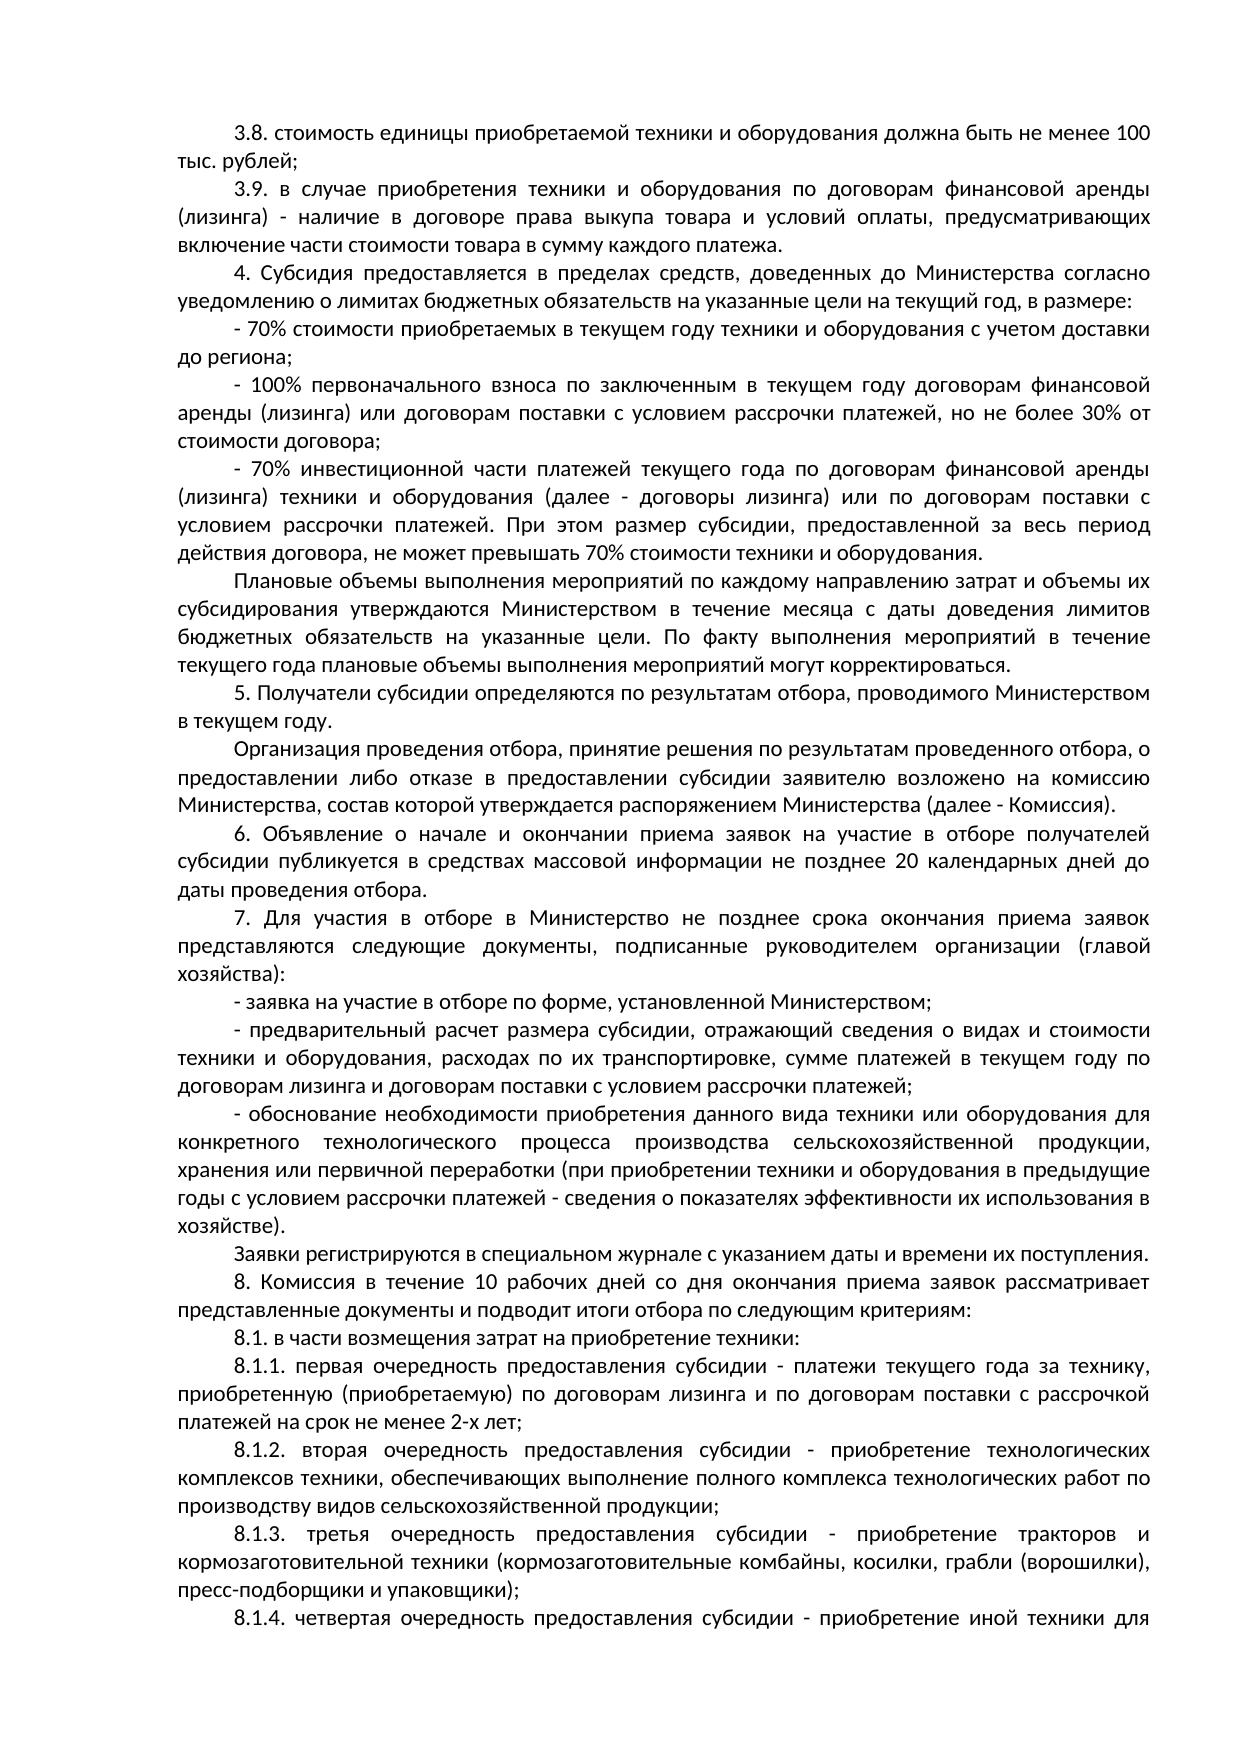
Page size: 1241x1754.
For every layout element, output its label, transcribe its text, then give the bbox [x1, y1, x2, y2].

text 8.1.3. третья очередность предоставления субсидии - приобретение тракторов и кормозаготовительной техники (кормозаготовительные комбайны, косилки, грабли (ворошилки), пресс-подборщики и упаковщики); [177, 1519, 1152, 1603]
text - обоснование необходимости приобретения данного вида техники или оборудования для конкретного технологического процесса производства сельскохозяйственной продукции, хранения или первичной переработки (при приобретении техники и оборудования в предыдущие годы с условием рассрочки платежей - сведения о показателях эффективности их использования в хозяйстве). [177, 1099, 1152, 1239]
text - 100% первоначального взноса по заключенным в текущем году договорам финансовой аренды (лизинга) или договорам поставки с условием рассрочки платежей, но не более 30% от стоимости договора; [177, 370, 1152, 454]
text Организация проведения отбора, принятие решения по результатам проведенного отбора, о предоставлении либо отказе в предоставлении субсидии заявителю возложено на комиссию Министерства, состав которой утверждается распоряжением Министерства (далее - Комиссия). [177, 734, 1152, 819]
text 7. Для участия в отборе в Министерство не позднее срока окончания приема заявок представляются следующие документы, подписанные руководителем организации (главой хозяйства): [177, 903, 1152, 987]
text Заявки регистрируются в специальном журнале с указанием даты и времени их поступления. [177, 1239, 1152, 1267]
text 3.8. стоимость единицы приобретаемой техники и оборудования должна быть не менее 100 тыс. рублей; [177, 118, 1152, 174]
text 5. Получатели субсидии определяются по результатам отбора, проводимого Министерством в текущем году. [177, 678, 1152, 734]
text 8.1.2. вторая очередность предоставления субсидии - приобретение технологических комплексов техники, обеспечивающих выполнение полного комплекса технологических работ по производству видов сельскохозяйственной продукции; [177, 1435, 1152, 1519]
text 8.1.1. первая очередность предоставления субсидии - платежи текущего года за технику, приобретенную (приобретаемую) по договорам лизинга и по договорам поставки с рассрочкой платежей на срок не менее 2-х лет; [177, 1351, 1152, 1435]
text - 70% инвестиционной части платежей текущего года по договорам финансовой аренды (лизинга) техники и оборудования (далее - договоры лизинга) или по договорам поставки с условием рассрочки платежей. При этом размер субсидии, предоставленной за весь период действия договора, не может превышать 70% стоимости техники и оборудования. [177, 454, 1152, 566]
text - предварительный расчет размера субсидии, отражающий сведения о видах и стоимости техники и оборудования, расходах по их транспортировке, сумме платежей в текущем году по договорам лизинга и договорам поставки с условием рассрочки платежей; [177, 1015, 1152, 1099]
text - 70% стоимости приобретаемых в текущем году техники и оборудования с учетом доставки до региона; [177, 314, 1152, 370]
text - заявка на участие в отборе по форме, установленной Министерством; [177, 987, 1152, 1015]
text 8. Комиссия в течение 10 рабочих дней со дня окончания приема заявок рассматривает представленные документы и подводит итоги отбора по следующим критериям: [177, 1267, 1152, 1323]
text 8.1. в части возмещения затрат на приобретение техники: [177, 1323, 1152, 1351]
text 6. Объявление о начале и окончании приема заявок на участие в отборе получателей субсидии публикуется в средствах массовой информации не позднее 20 календарных дней до даты проведения отбора. [177, 819, 1152, 903]
text Плановые объемы выполнения мероприятий по каждому направлению затрат и объемы их субсидирования утверждаются Министерством в течение месяца с даты доведения лимитов бюджетных обязательств на указанные цели. По факту выполнения мероприятий в течение текущего года плановые объемы выполнения мероприятий могут корректироваться. [177, 566, 1152, 678]
text 3.9. в случае приобретения техники и оборудования по договорам финансовой аренды (лизинга) - наличие в договоре права выкупа товара и условий оплаты, предусматривающих включение части стоимости товара в сумму каждого платежа. [177, 174, 1152, 258]
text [177, 1603, 1152, 1631]
text 4. Субсидия предоставляется в пределах средств, доведенных до Министерства согласно уведомлению о лимитах бюджетных обязательств на указанные цели на текущий год, в размере: [177, 258, 1152, 314]
